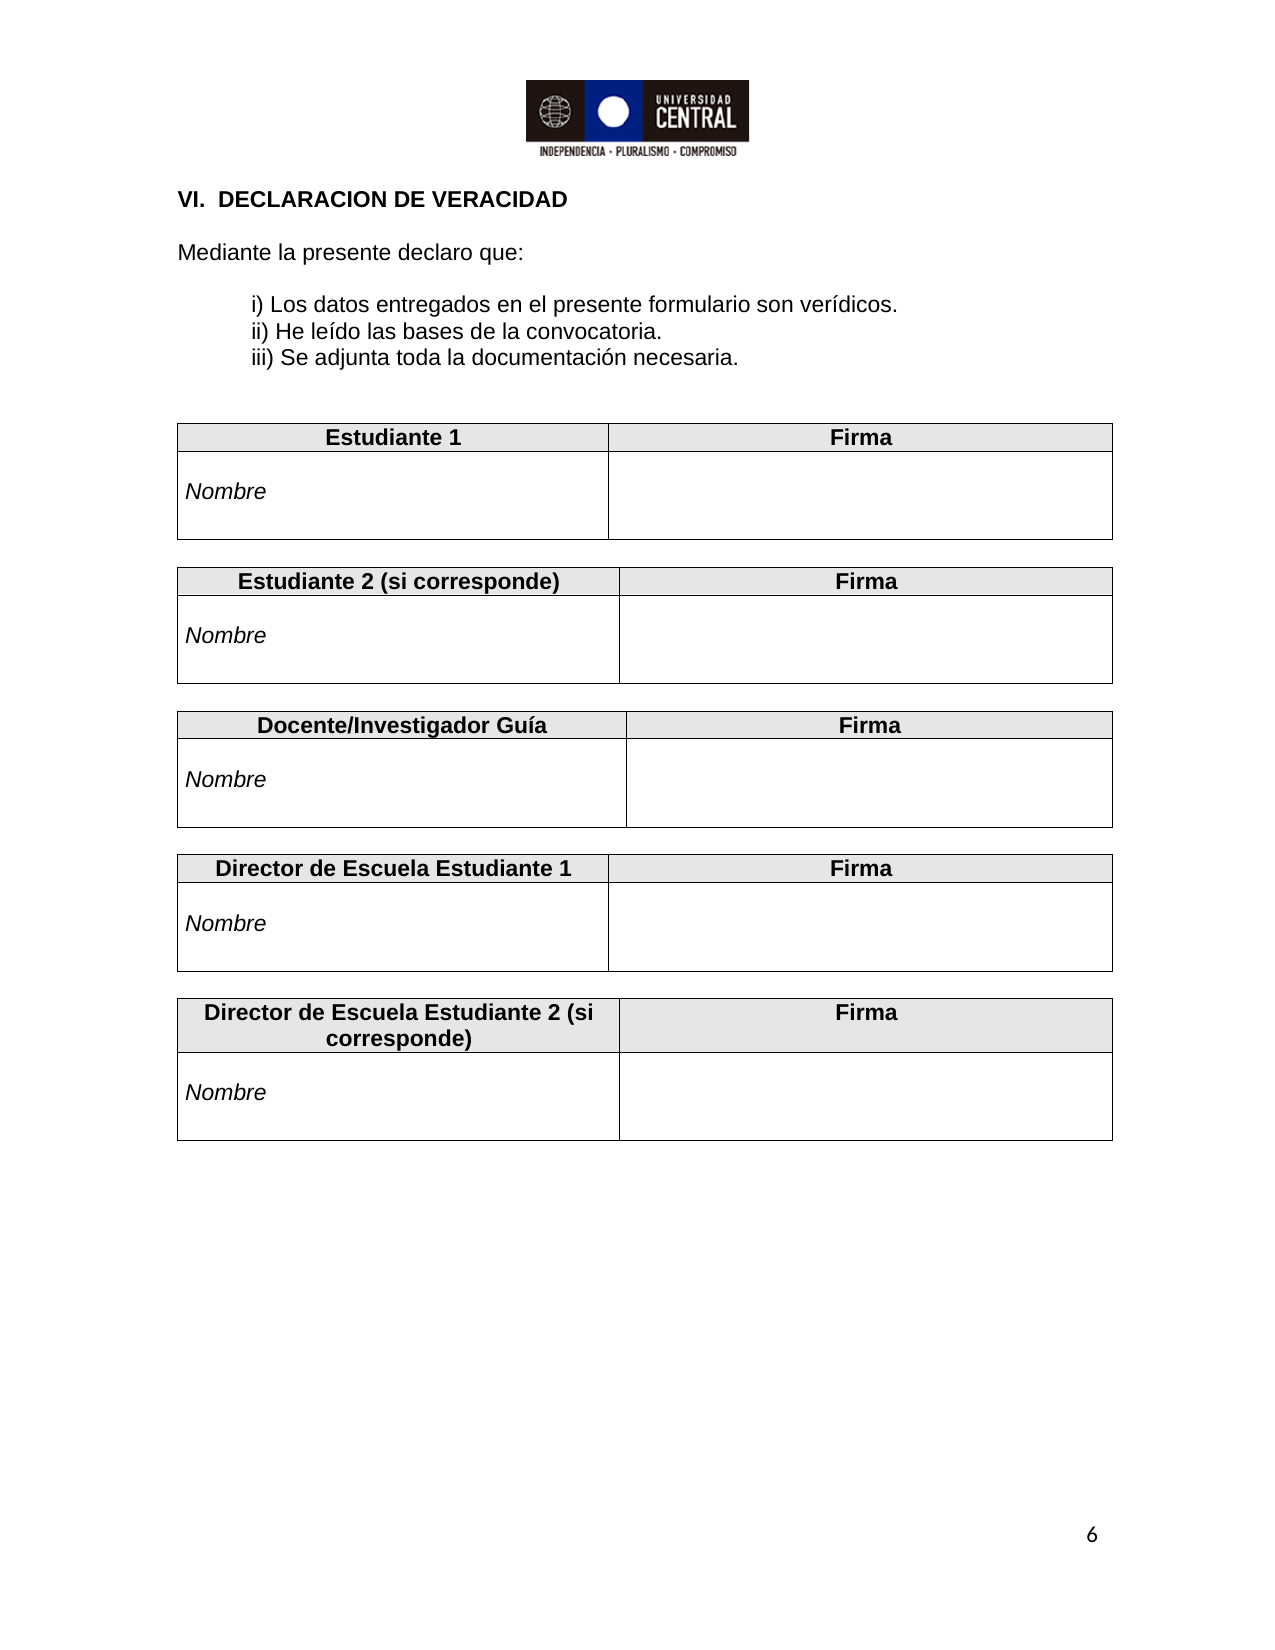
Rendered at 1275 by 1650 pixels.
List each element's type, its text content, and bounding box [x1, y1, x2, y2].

table_cell Nombre [178, 596, 619, 683]
text i) Los datos entregados en el presente formulario son verídicos. [251, 291, 1098, 318]
table_cell [609, 452, 1112, 539]
table_cell Nombre [178, 452, 608, 539]
table_header Firma [609, 855, 1112, 882]
table_header Firma [620, 999, 1112, 1052]
table_header Firma [609, 424, 1112, 451]
table_cell [609, 883, 1112, 971]
table_cell Nombre [178, 739, 626, 827]
picture [526, 80, 750, 156]
table_header Firma [620, 568, 1112, 594]
table_header Director de Escuela Estudiante 2 (si corresponde) [178, 999, 619, 1052]
table_header Estudiante 1 [178, 424, 608, 451]
table_cell [620, 596, 1112, 683]
table_cell Nombre [178, 1053, 619, 1140]
table_cell [627, 739, 1112, 827]
table_cell [620, 1053, 1112, 1140]
table_header Firma [627, 712, 1112, 738]
table_header Estudiante 2 (si corresponde) [178, 568, 619, 594]
text iii) Se adjunta toda la documentación necesaria. [251, 344, 1098, 370]
text VI. DECLARACION DE VERACIDAD [177, 186, 1098, 212]
table_cell Nombre [178, 883, 608, 971]
table_header Director de Escuela Estudiante 1 [178, 855, 608, 882]
text ii) He leído las bases de la convocatoria. [251, 318, 1098, 344]
text Mediante la presente declaro que: [177, 238, 1098, 265]
table_header Docente/Investigador Guía [178, 712, 626, 738]
